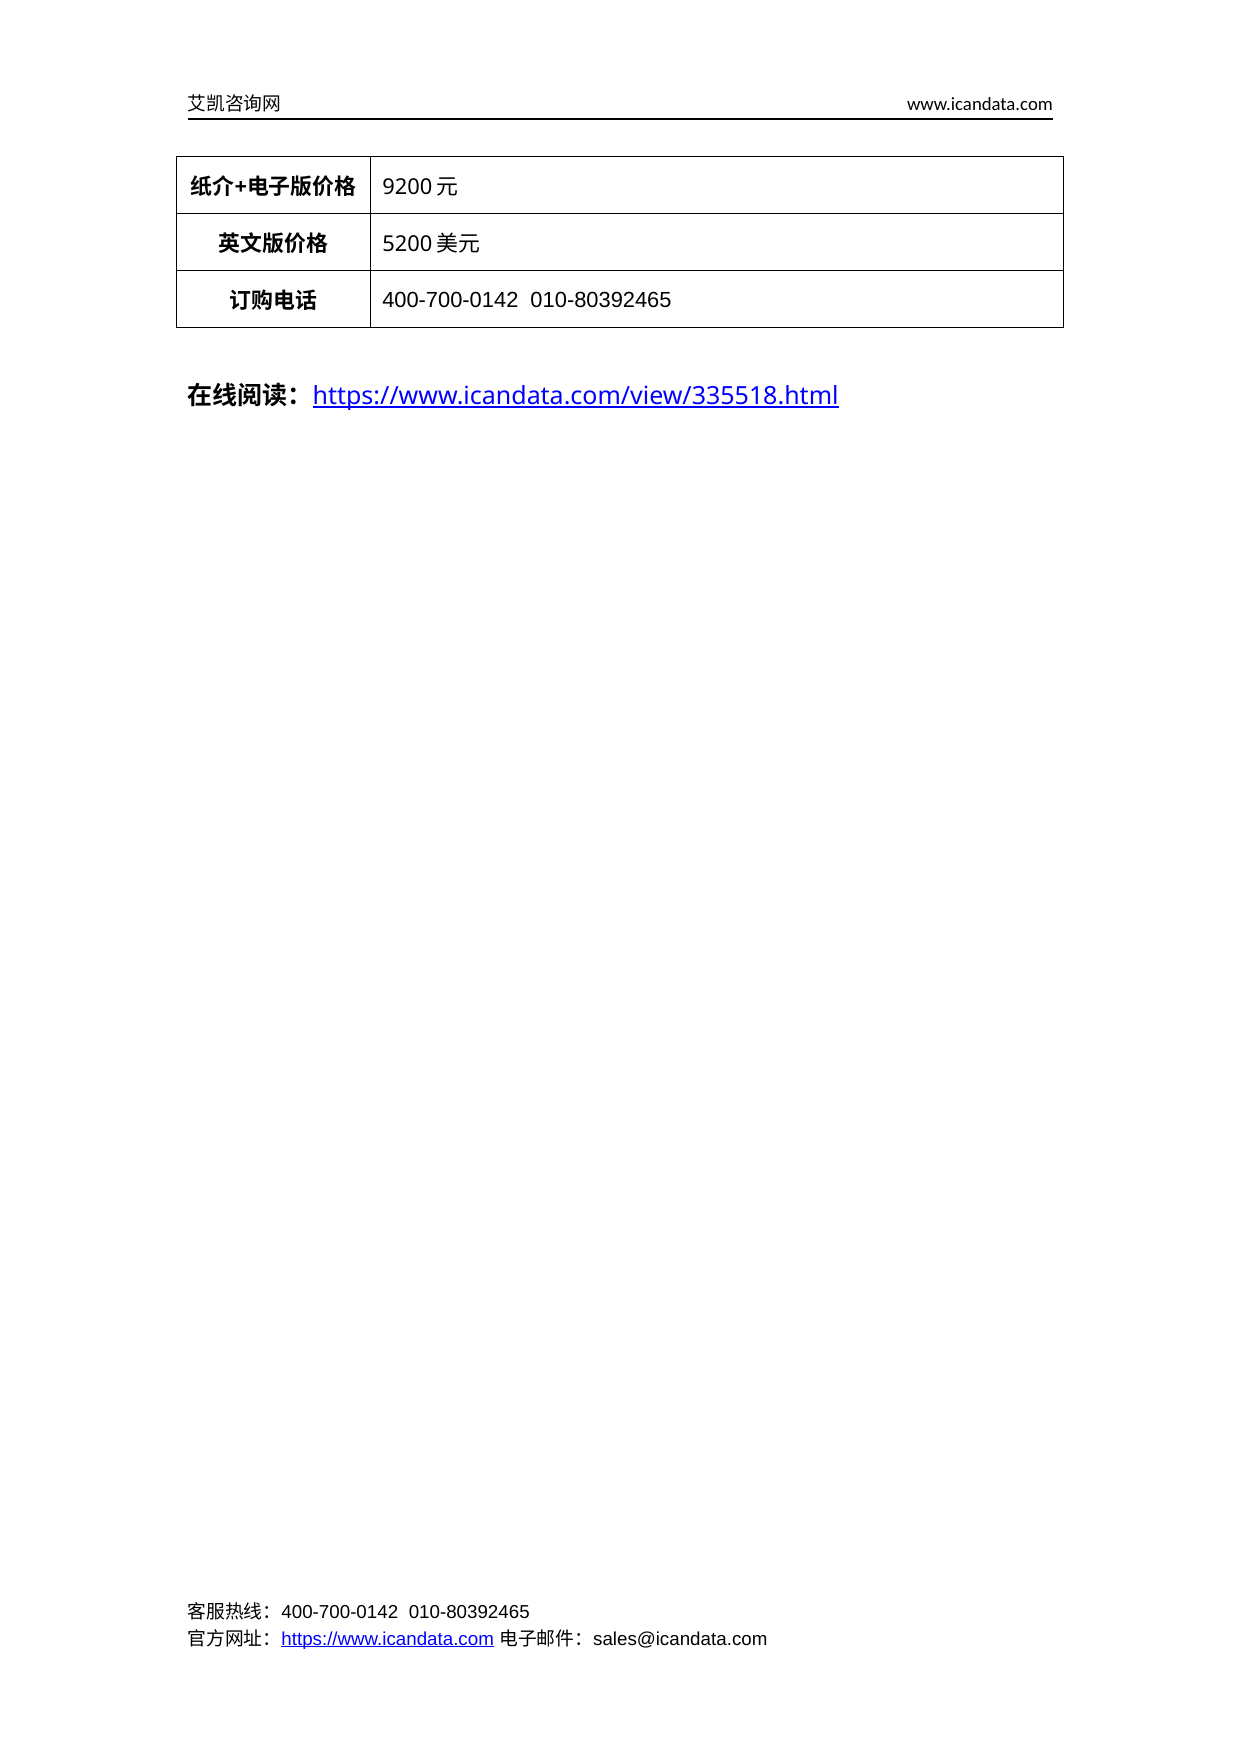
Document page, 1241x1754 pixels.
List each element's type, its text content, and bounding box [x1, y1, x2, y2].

text 在线阅读：https://www.icandata.com/view/335518.html [187, 361, 1053, 426]
table_cell 英文版价格 [177, 214, 370, 270]
table_cell 订购电话 [177, 271, 370, 327]
table_cell 纸介+电子版价格 [177, 157, 370, 213]
table_cell 5200美元 [371, 214, 1063, 270]
table_cell 400-700-0142 010-80392465 [371, 271, 1063, 327]
table_cell 9200元 [371, 157, 1063, 213]
